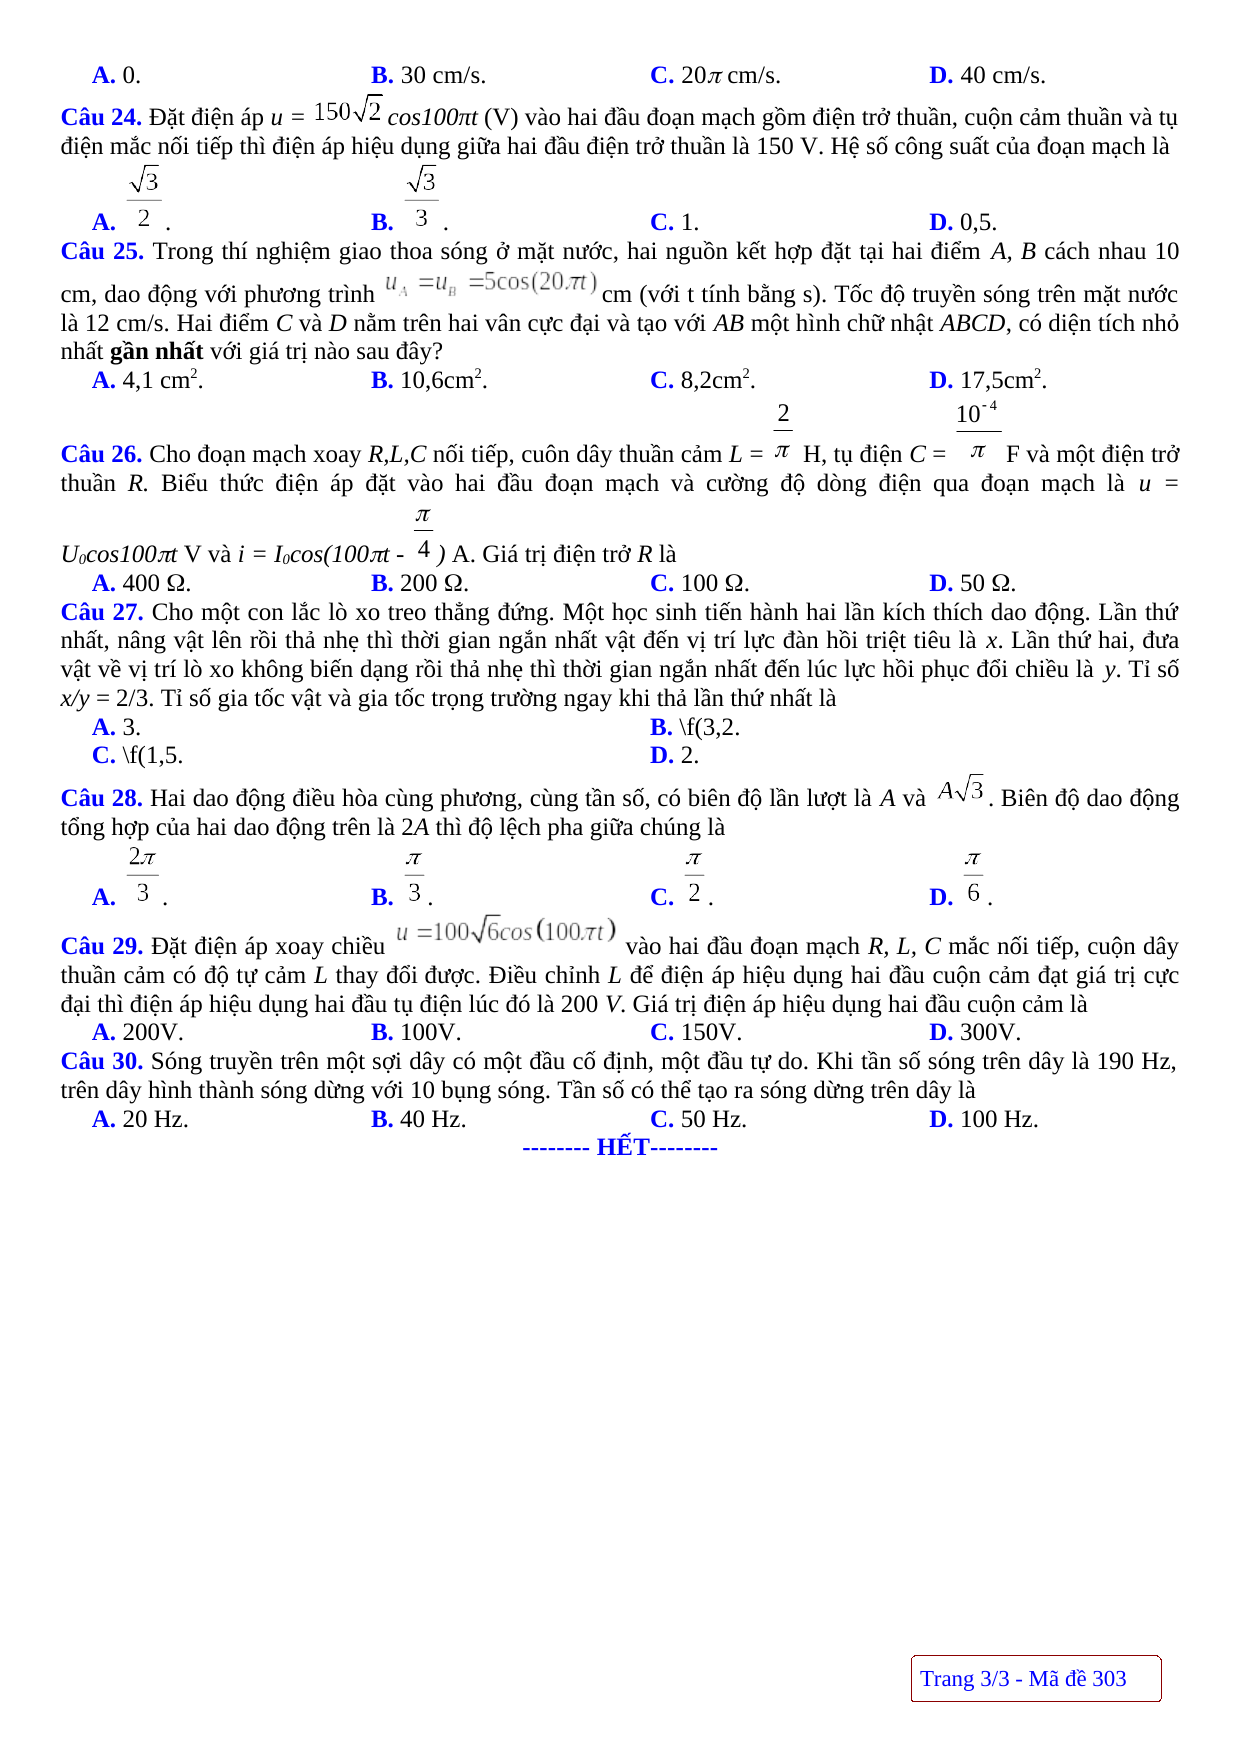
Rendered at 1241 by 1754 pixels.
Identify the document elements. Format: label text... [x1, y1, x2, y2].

text Câu 24. Đặt điện áp u = cos100πt (V) vào hai đầu đoạn mạch gồm điện trở thuần, cuộn cảm thuần và tụ điện mắc nối tiếp thì điện áp hiệu dụng giữa hai đầu điện trở thuần là 150 V. Hệ số công suất của đoạn mạch là [60, 89, 1180, 160]
text C. . D. 2. [60, 740, 1180, 769]
text A. 20 Hz. B. 40 Hz. C. 50 Hz. D. 100 Hz. [60, 1104, 1180, 1132]
text Câu 25. Trong thí nghiệm giao thoa sóng ở mặt nước, hai nguồn kết hợp đặt tại hai điểm A, B cách nhau 10 cm, dao động với phương trình cm (với t tính bằng s). Tốc độ truyền sóng trên mặt nước là 12 cm/s. Hai điểm C và D nằm trên hai vân cực đại và tạo với AB một hình chữ nhật ABCD, có diện tích nhỏ nhất gần nhất với giá trị nào sau đây? [60, 236, 1180, 365]
text A. . B. . C. 1. D. 0,5. [60, 160, 1180, 236]
text Câu 29. Đặt điện áp xoay chiều vào hai đầu đoạn mạch R, L, C mắc nối tiếp, cuộn dây thuần cảm có độ tự cảm L thay đổi được. Điều chỉnh L để điện áp hiệu dụng hai đầu cuộn cảm đạt giá trị cực đại thì điện áp hiệu dụng hai đầu tụ điện lúc đó là 200 V. Giá trị điện áp hiệu dụng hai đầu cuộn cảm là [60, 911, 1180, 1017]
text -------- HẾT-------- [60, 1132, 1180, 1161]
text A. 3. B. . [60, 712, 1180, 740]
text Câu 26. Cho đoạn mạch xoay R,L,C nối tiếp, cuôn dây thuần cảm L = H, tụ điện C = F và một điện trở thuần R. Biểu thức điện áp đặt vào hai đầu đoạn mạch và cường độ dòng điện qua đoạn mạch là u = U0cos100t V và i = I0cos(100t - ) A. Giá trị điện trở R là [60, 394, 1180, 568]
text A. 0. B. 30 cm/s. C. 20 cm/s. D. 40 cm/s. [60, 60, 1180, 89]
text Câu 27. Cho một con lắc lò xo treo thẳng đứng. Một học sinh tiến hành hai lần kích thích dao động. Lần thứ nhất, nâng vật lên rồi thả nhẹ thì thời gian ngắn nhất vật đến vị trí lực đàn hồi triệt tiêu là x. Lần thứ hai, đưa vật về vị trí lò xo không biến dạng rồi thả nhẹ thì thời gian ngắn nhất đến lúc lực hồi phục đổi chiều là y. Tỉ số x/y = 2/3. Tỉ số gia tốc vật và gia tốc trọng trường ngay khi thả lần thứ nhất là [60, 597, 1180, 712]
text A. 400 . B. 200 . C. 100 . D. 50 . [60, 568, 1180, 597]
text A. . B. . C. . D. . [60, 841, 1180, 911]
text Câu 28. Hai dao động điều hòa cùng phương, cùng tần số, có biên độ lần lượt là A và . Biên độ dao động tổng hợp của hai dao động trên là 2A thì độ lệch pha giữa chúng là [60, 769, 1180, 841]
text A. 4,1 cm2. B. 10,6cm2. C. 8,2cm2. D. 17,5cm2. [60, 365, 1180, 394]
text Câu 30. Sóng truyền trên một sợi dây có một đầu cố định, một đầu tự do. Khi tần số sóng trên dây là 190 Hz, trên dây hình thành sóng dừng với 10 bụng sóng. Tần số có thể tạo ra sóng dừng trên dây là [60, 1046, 1180, 1104]
text A. 200V. B. 100V. C. 150V. D. 300V. [60, 1017, 1180, 1046]
